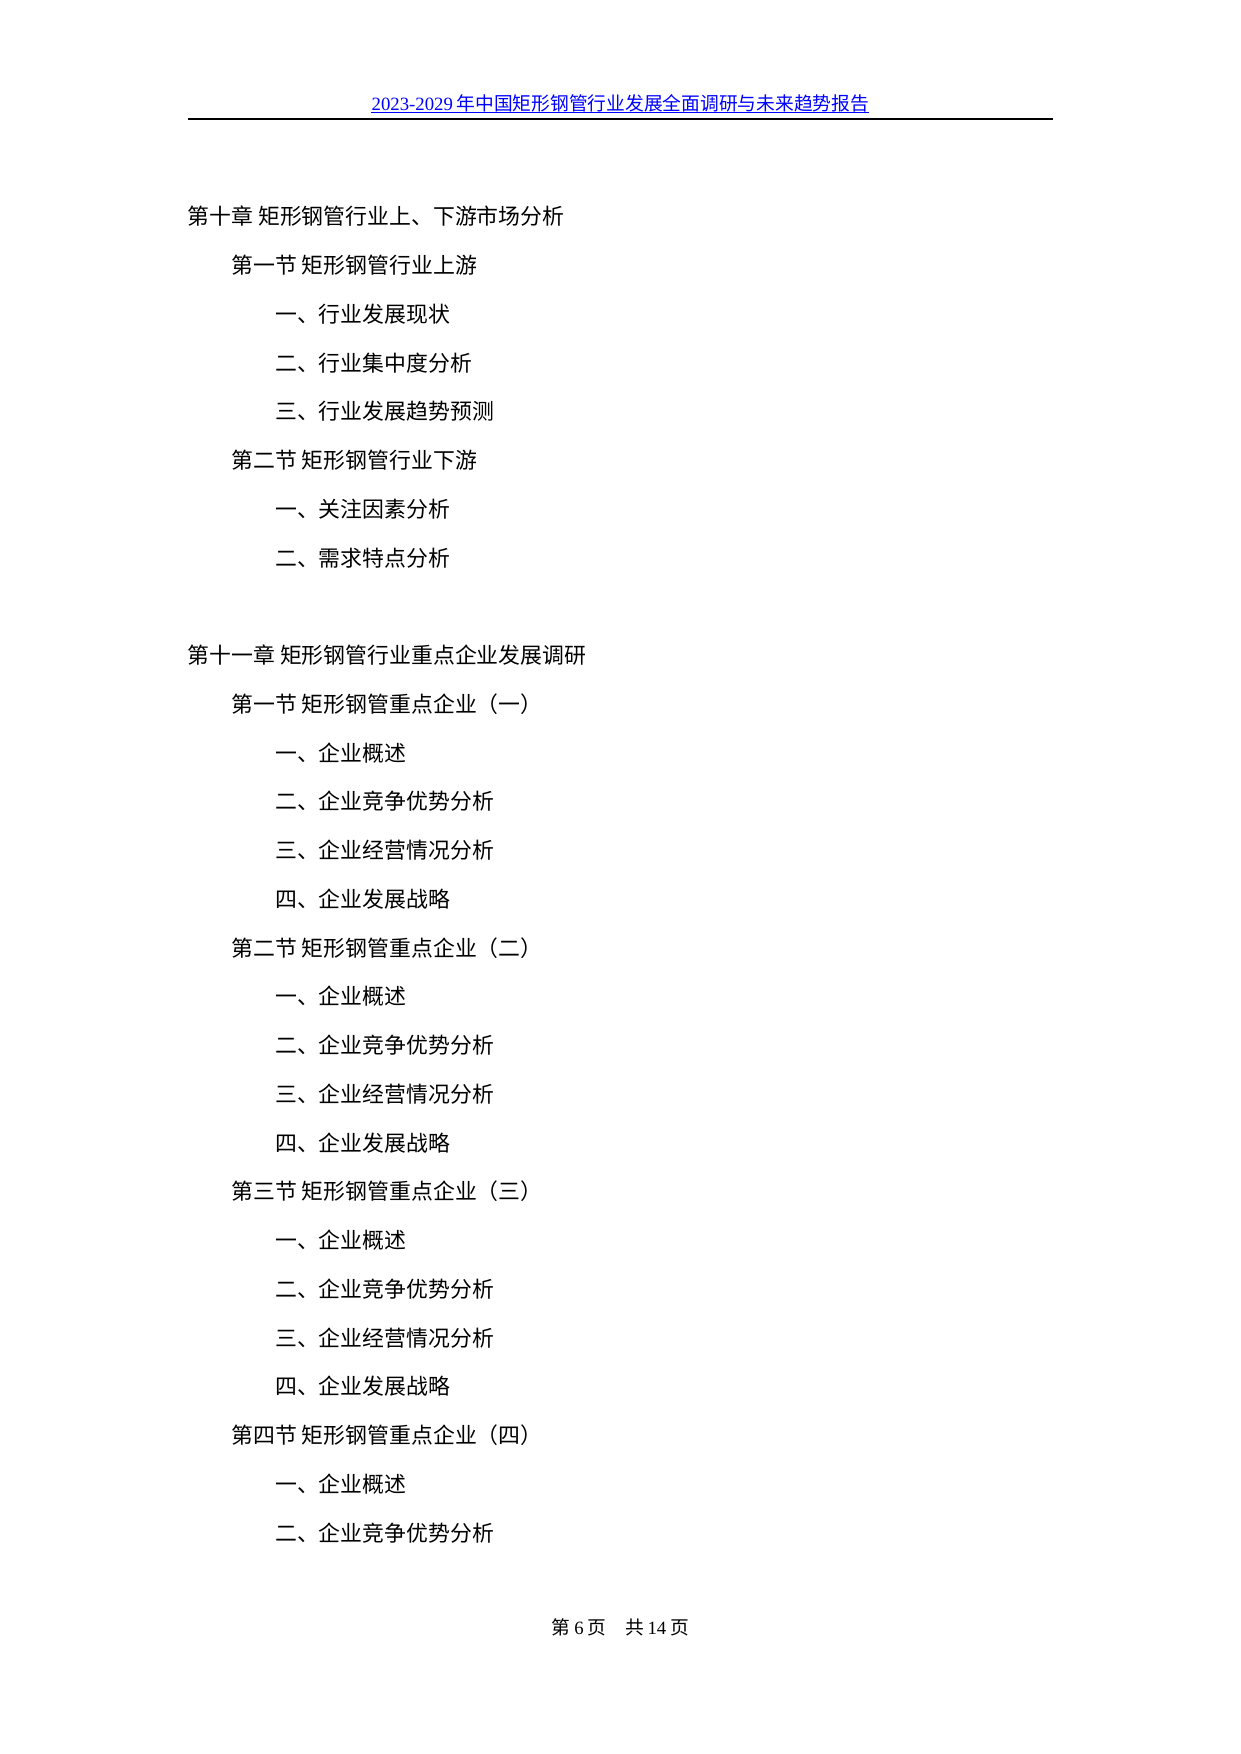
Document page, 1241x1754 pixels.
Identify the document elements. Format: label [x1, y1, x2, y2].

text [187, 150, 1053, 1548]
